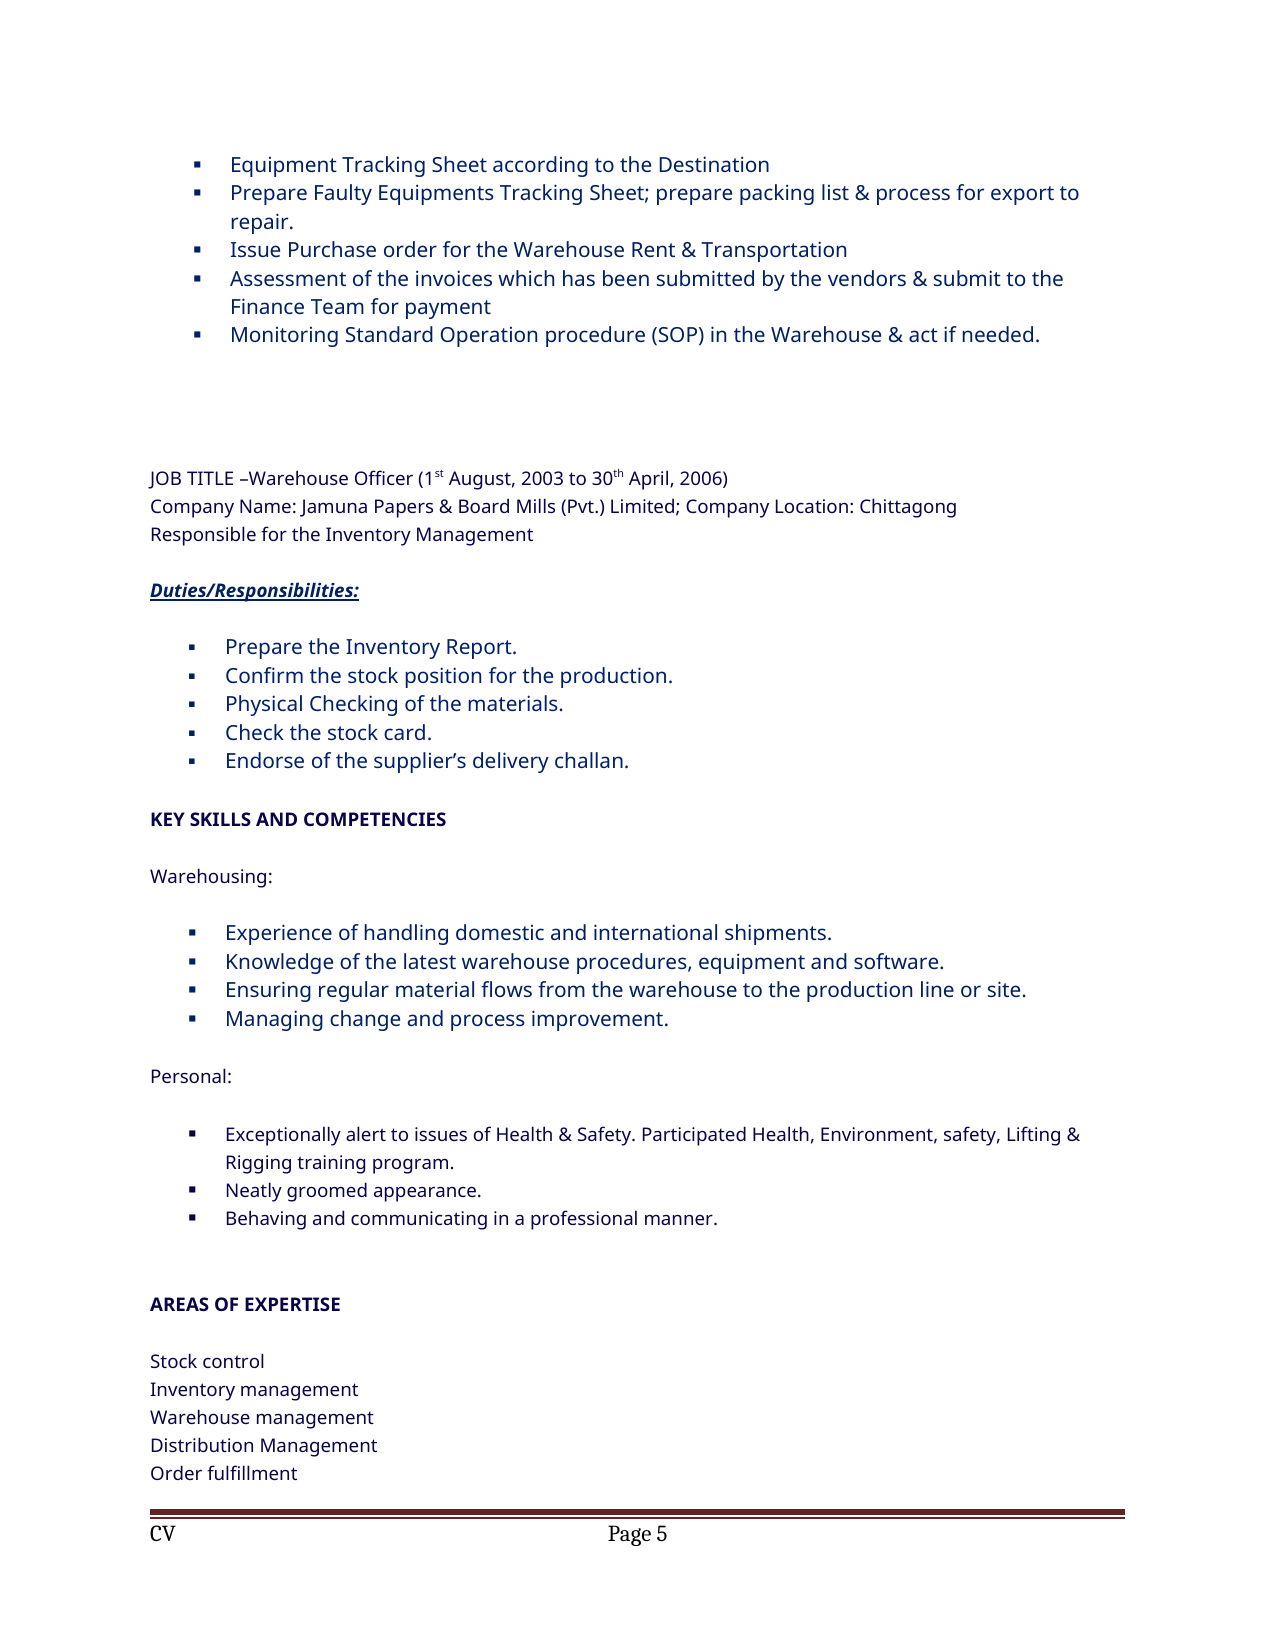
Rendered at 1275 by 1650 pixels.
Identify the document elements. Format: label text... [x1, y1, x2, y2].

list Equipment Tracking Sheet according to the Destination [192, 150, 1125, 178]
list Assessment of the invoices which has been submitted by the vendors & submit to the Finance Team for payment [192, 264, 1125, 321]
list Check the stock card. [187, 718, 1125, 746]
list Prepare the Inventory Report. [187, 632, 1125, 661]
text Distribution Management [150, 1430, 1125, 1458]
list Monitoring Standard Operation procedure (SOP) in the Warehouse & act if needed. [192, 321, 1125, 349]
text Stock control Inventory management Warehouse management [150, 1346, 1125, 1430]
text Responsible for the Inventory Management [150, 519, 1125, 547]
text JOB TITLE –Warehouse Officer (1st August, 2003 to 30th April, 2006) Company Name: Jamuna Papers & Board Mills (Pvt.) Limited; Company Location: Chittagong [150, 463, 1125, 519]
text AREAS OF EXPERTISE [150, 1260, 1125, 1316]
list Managing change and process improvement. [187, 1004, 1125, 1032]
text Order fulfillment [150, 1458, 1125, 1486]
list Knowledge of the latest warehouse procedures, equipment and software. [187, 947, 1125, 975]
list Experience of handling domestic and international shipments. [187, 918, 1125, 947]
list Prepare Faulty Equipments Tracking Sheet; prepare packing list & process for export to repair. [192, 178, 1125, 235]
text Duties/Responsibilities: [150, 575, 1125, 603]
list Ensuring regular material flows from the warehouse to the production line or site. [187, 975, 1125, 1004]
text KEY SKILLS AND COMPETENCIES [150, 804, 1125, 832]
text Personal: [150, 1061, 1125, 1089]
list Issue Purchase order for the Warehouse Rent & Transportation [192, 235, 1125, 264]
list Behaving and communicating in a professional manner. [187, 1203, 1125, 1231]
list Physical Checking of the materials. [187, 689, 1125, 718]
list Exceptionally alert to issues of Health & Safety. Participated Health, Environment, safety, Lifting & Rigging training program. [187, 1118, 1125, 1175]
text Warehousing: [150, 861, 1125, 889]
list Confirm the stock position for the production. [187, 661, 1125, 689]
list Neatly groomed appearance. [187, 1175, 1125, 1203]
list Endorse of the supplier’s delivery challan. [187, 746, 1125, 774]
